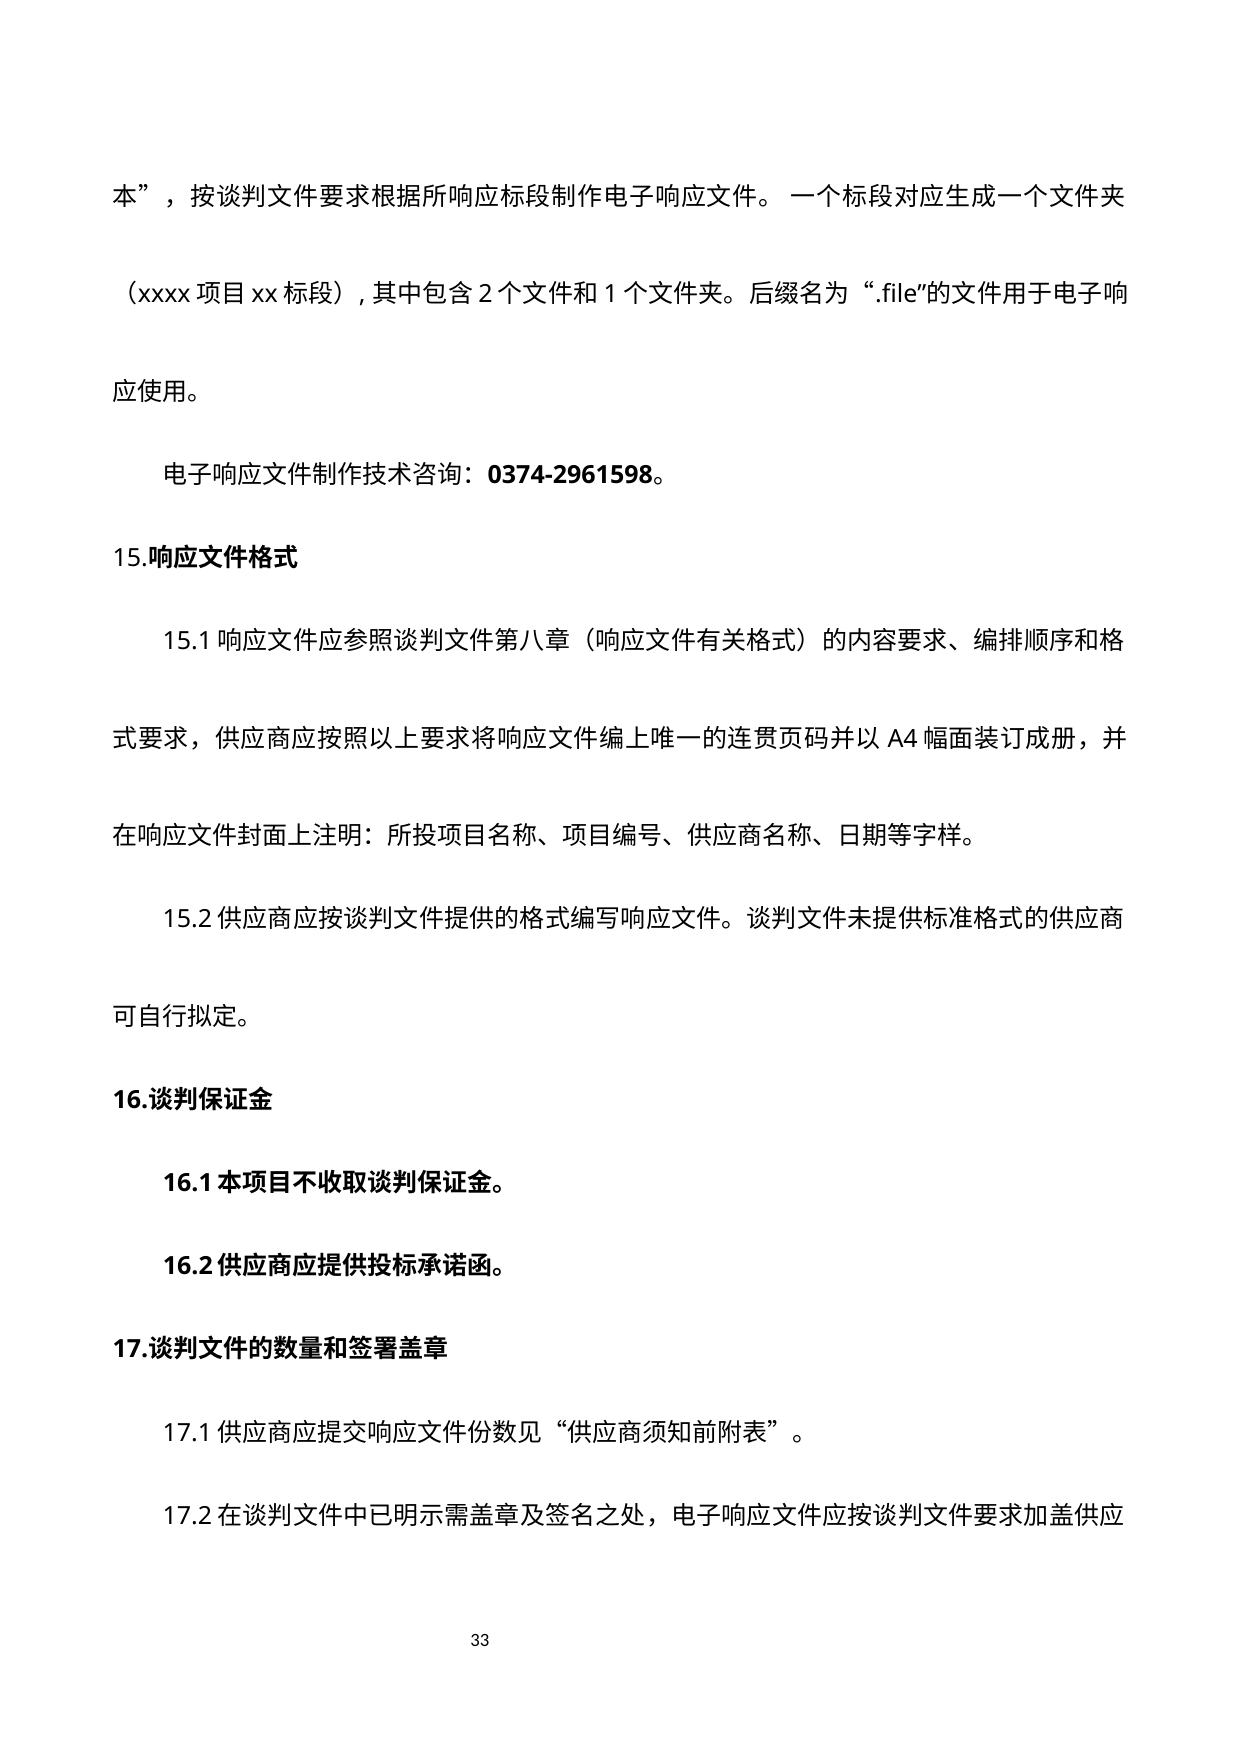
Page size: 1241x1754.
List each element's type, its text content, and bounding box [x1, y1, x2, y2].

text 17.1供应商应提交响应文件份数见“供应商须知前附表”。 [112, 1398, 1128, 1463]
text 16.2供应商应提供投标承诺函。 [112, 1231, 1128, 1296]
text 15.响应文件格式 [112, 523, 1128, 588]
text 15.2供应商应按谈判文件提供的格式编写响应文件。谈判文件未提供标准格式的供应商可自行拟定。 [112, 884, 1128, 1047]
text 16.1本项目不收取谈判保证金。 [112, 1148, 1128, 1213]
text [112, 162, 1128, 422]
text 16.谈判保证金 [112, 1065, 1128, 1130]
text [112, 1481, 1128, 1546]
text 17.谈判文件的数量和签署盖章 [112, 1314, 1128, 1379]
text 电子响应文件制作技术咨询：0374-2961598。 [112, 440, 1128, 505]
text 15.1响应文件应参照谈判文件第八章（响应文件有关格式）的内容要求、编排顺序和格式要求，供应商应按照以上要求将响应文件编上唯一的连贯页码并以A4幅面装订成册，并在响应文件封面上注明：所投项目名称、项目编号、供应商名称、日期等字样。 [112, 606, 1128, 866]
